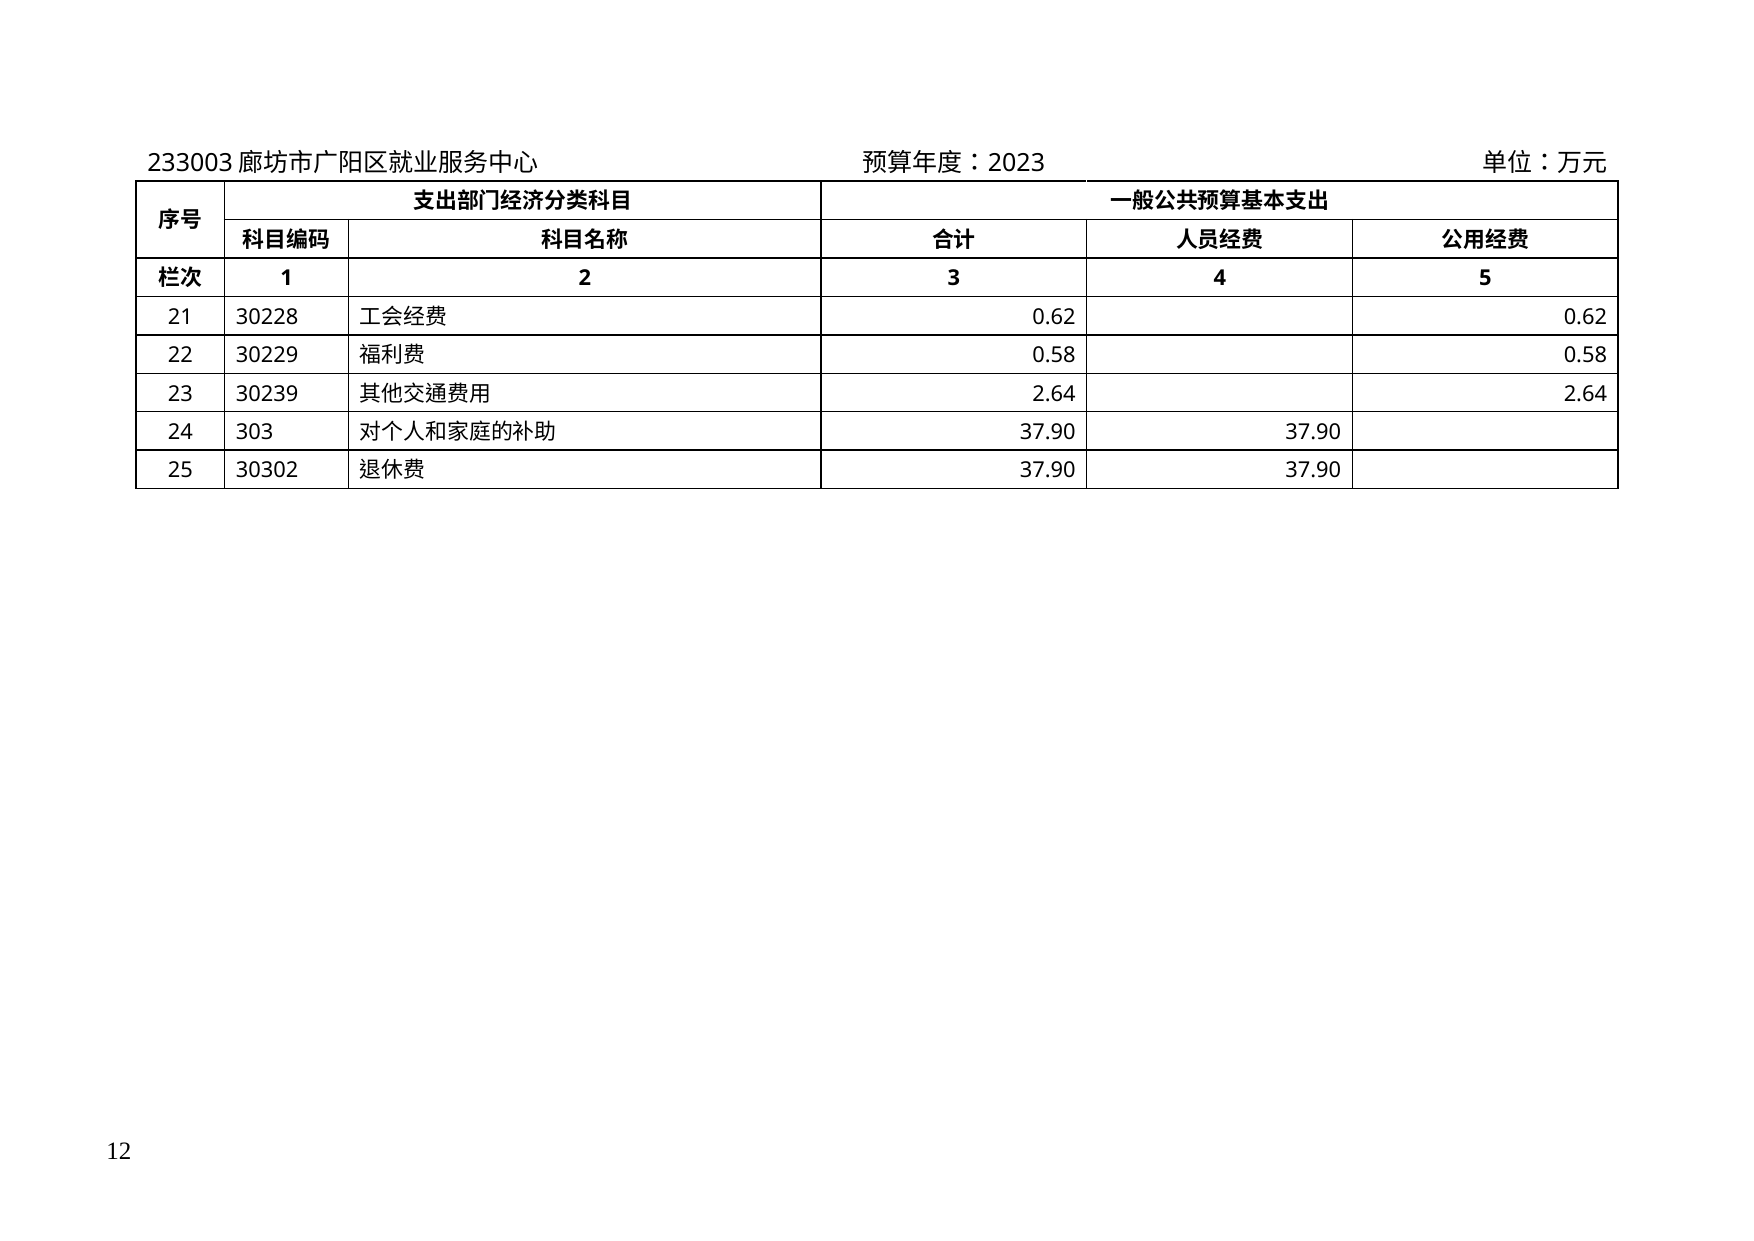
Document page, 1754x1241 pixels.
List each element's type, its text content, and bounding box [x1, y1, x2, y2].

table_header 233003廊坊市广阳区就业服务中心 [137, 143, 820, 180]
table_cell 2.64 [822, 374, 1086, 411]
table_cell [1087, 374, 1352, 411]
table_cell 栏次 [137, 259, 224, 296]
table_cell 0.62 [1353, 297, 1617, 334]
table_cell [1353, 412, 1617, 449]
table_cell 合计 [822, 220, 1086, 257]
table_header 单位：万元 [1087, 143, 1617, 180]
table_cell [1353, 451, 1617, 488]
table_cell 5 [1353, 259, 1617, 296]
table_cell [1087, 336, 1352, 372]
table_cell 0.58 [1353, 336, 1617, 372]
table_cell 0.62 [822, 297, 1086, 334]
table_cell 23 [137, 374, 224, 411]
table_cell 2.64 [1353, 374, 1617, 411]
table_cell 人员经费 [1087, 220, 1352, 257]
table_cell 30302 [225, 451, 348, 488]
table_cell 0.58 [822, 336, 1086, 372]
table_cell 4 [1087, 259, 1352, 296]
table_cell 21 [137, 297, 224, 334]
table_cell 303 [225, 412, 348, 449]
table_cell 其他交通费用 [349, 374, 820, 411]
table_cell 37.90 [822, 412, 1086, 449]
table_cell 退休费 [349, 451, 820, 488]
table_cell 30228 [225, 297, 348, 334]
table_cell 22 [137, 336, 224, 372]
table_cell 3 [822, 259, 1086, 296]
table_cell 序号 [137, 182, 224, 257]
table_header 预算年度：2023 [822, 143, 1086, 180]
table_cell 科目编码 [225, 220, 348, 257]
table_cell 25 [137, 451, 224, 488]
table_cell 支出部门经济分类科目 [225, 182, 820, 219]
table_cell 24 [137, 412, 224, 449]
table_cell 对个人和家庭的补助 [349, 412, 820, 449]
table_cell 福利费 [349, 336, 820, 372]
table_cell 30229 [225, 336, 348, 372]
table_cell 科目名称 [349, 220, 820, 257]
table_cell [1087, 297, 1352, 334]
table_cell 37.90 [1087, 451, 1352, 488]
table_cell 工会经费 [349, 297, 820, 334]
table_cell 2 [349, 259, 820, 296]
table_cell 37.90 [1087, 412, 1352, 449]
table_cell 37.90 [822, 451, 1086, 488]
table_cell 30239 [225, 374, 348, 411]
table_cell 1 [225, 259, 348, 296]
table_cell 一般公共预算基本支出 [822, 182, 1617, 219]
table_cell 公用经费 [1353, 220, 1617, 257]
